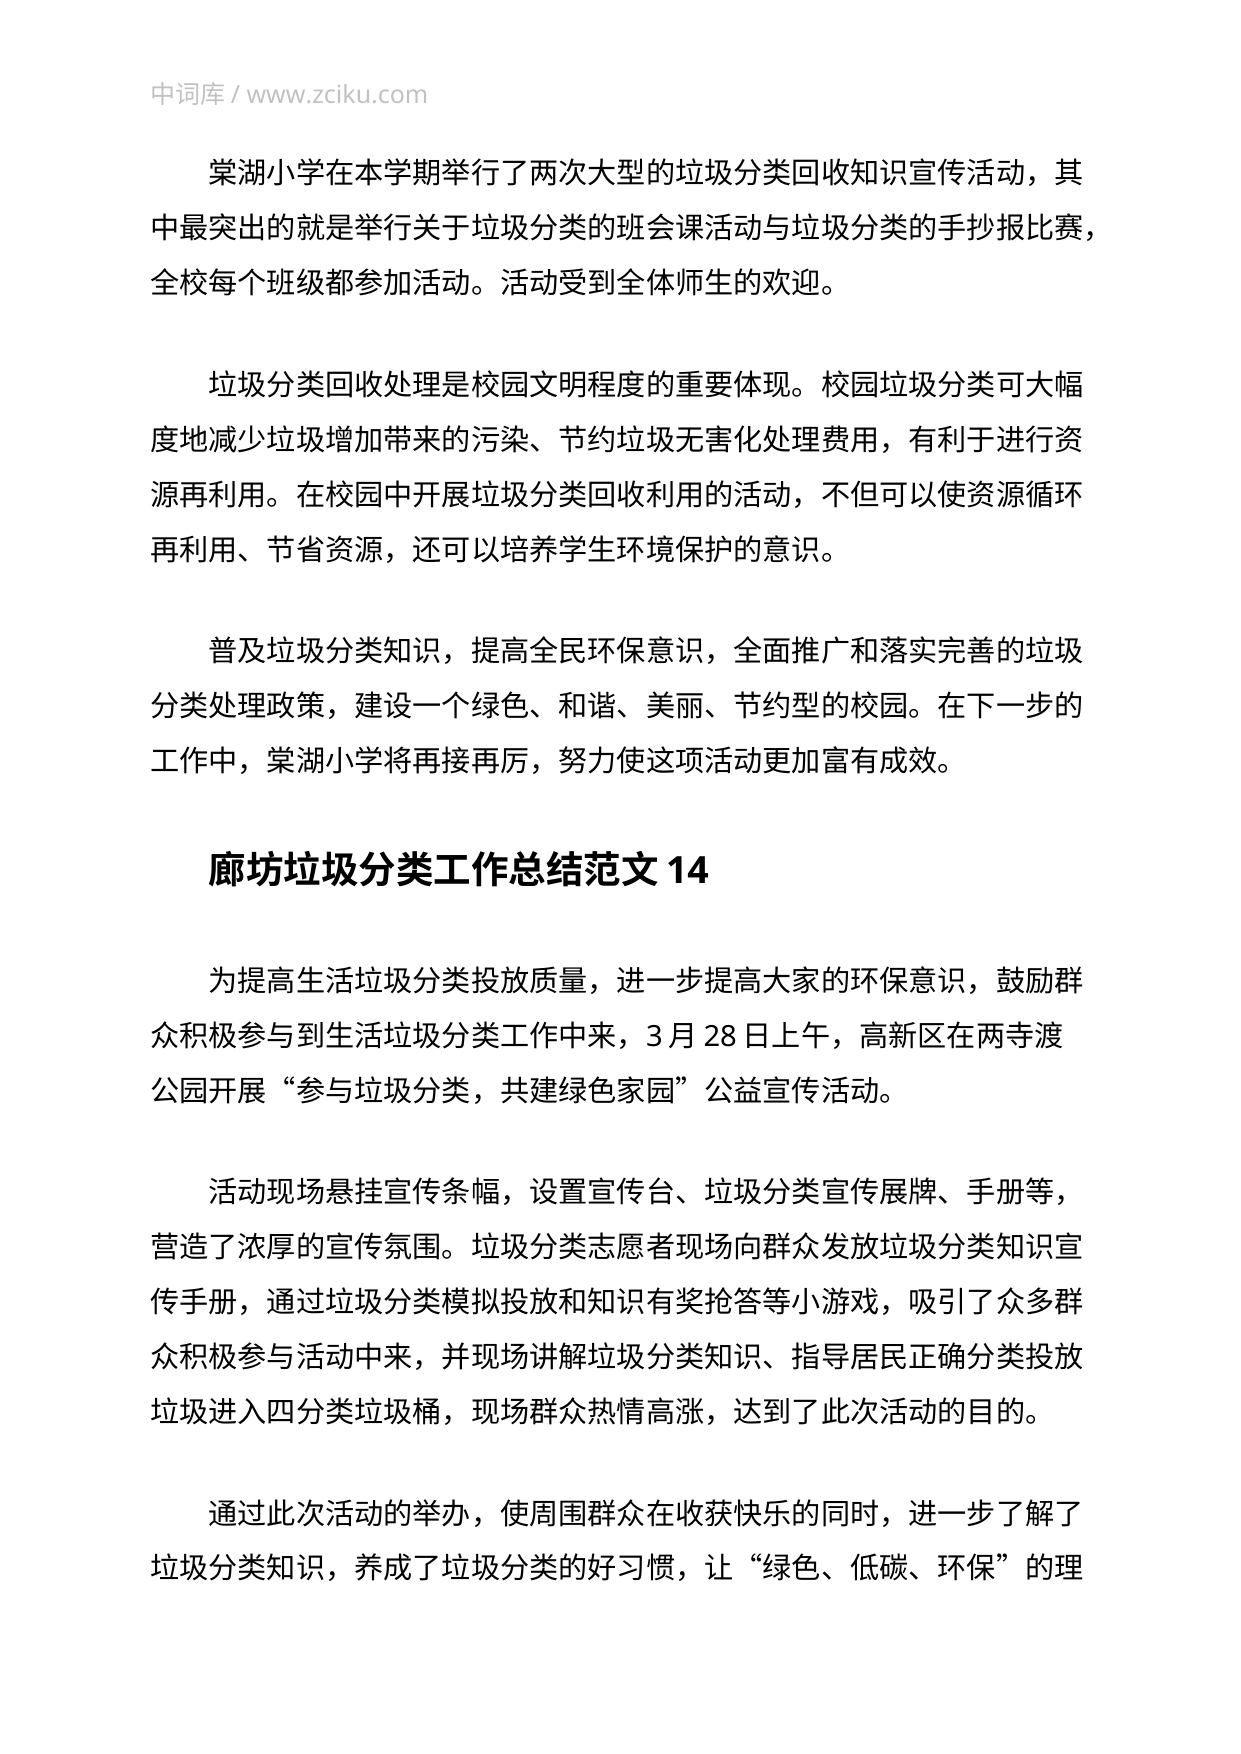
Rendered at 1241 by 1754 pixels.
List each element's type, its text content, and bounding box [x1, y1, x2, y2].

text 普及垃圾分类知识，提高全民环保意识，全面推广和落实完善的垃圾分类处理政策，建设一个绿色、和谐、美丽、节约型的校园。在下一步的工作中，棠湖小学将再接再厉，努力使这项活动更加富有成效。 [150, 628, 1090, 780]
text 活动现场悬挂宣传条幅，设置宣传台、垃圾分类宣传展牌、手册等，营造了浓厚的宣传氛围。垃圾分类志愿者现场向群众发放垃圾分类知识宣传手册，通过垃圾分类模拟投放和知识有奖抢答等小游戏，吸引了众多群众积极参与活动中来，并现场讲解垃圾分类知识、指导居民正确分类投放垃圾进入四分类垃圾桶，现场群众热情高涨，达到了此次活动的目的。 [150, 1169, 1090, 1431]
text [150, 1490, 1090, 1587]
text 为提高生活垃圾分类投放质量，进一步提高大家的环保意识，鼓励群众积极参与到生活垃圾分类工作中来，3月28日上午，高新区在两寺渡公园开展“参与垃圾分类，共建绿色家园”公益宣传活动。 [150, 957, 1090, 1109]
text 垃圾分类回收处理是校园文明程度的重要体现。校园垃圾分类可大幅度地减少垃圾增加带来的污染、节约垃圾无害化处理费用，有利于进行资源再利用。在校园中开展垃圾分类回收利用的活动，不但可以使资源循环再利用、节省资源，还可以培养学生环境保护的意识。 [150, 362, 1090, 568]
text 棠湖小学在本学期举行了两次大型的垃圾分类回收知识宣传活动，其中最突出的就是举行关于垃圾分类的班会课活动与垃圾分类的手抄报比赛，全校每个班级都参加活动。活动受到全体师生的欢迎。 [150, 150, 1090, 302]
text 廊坊垃圾分类工作总结范文14 [150, 839, 1090, 894]
